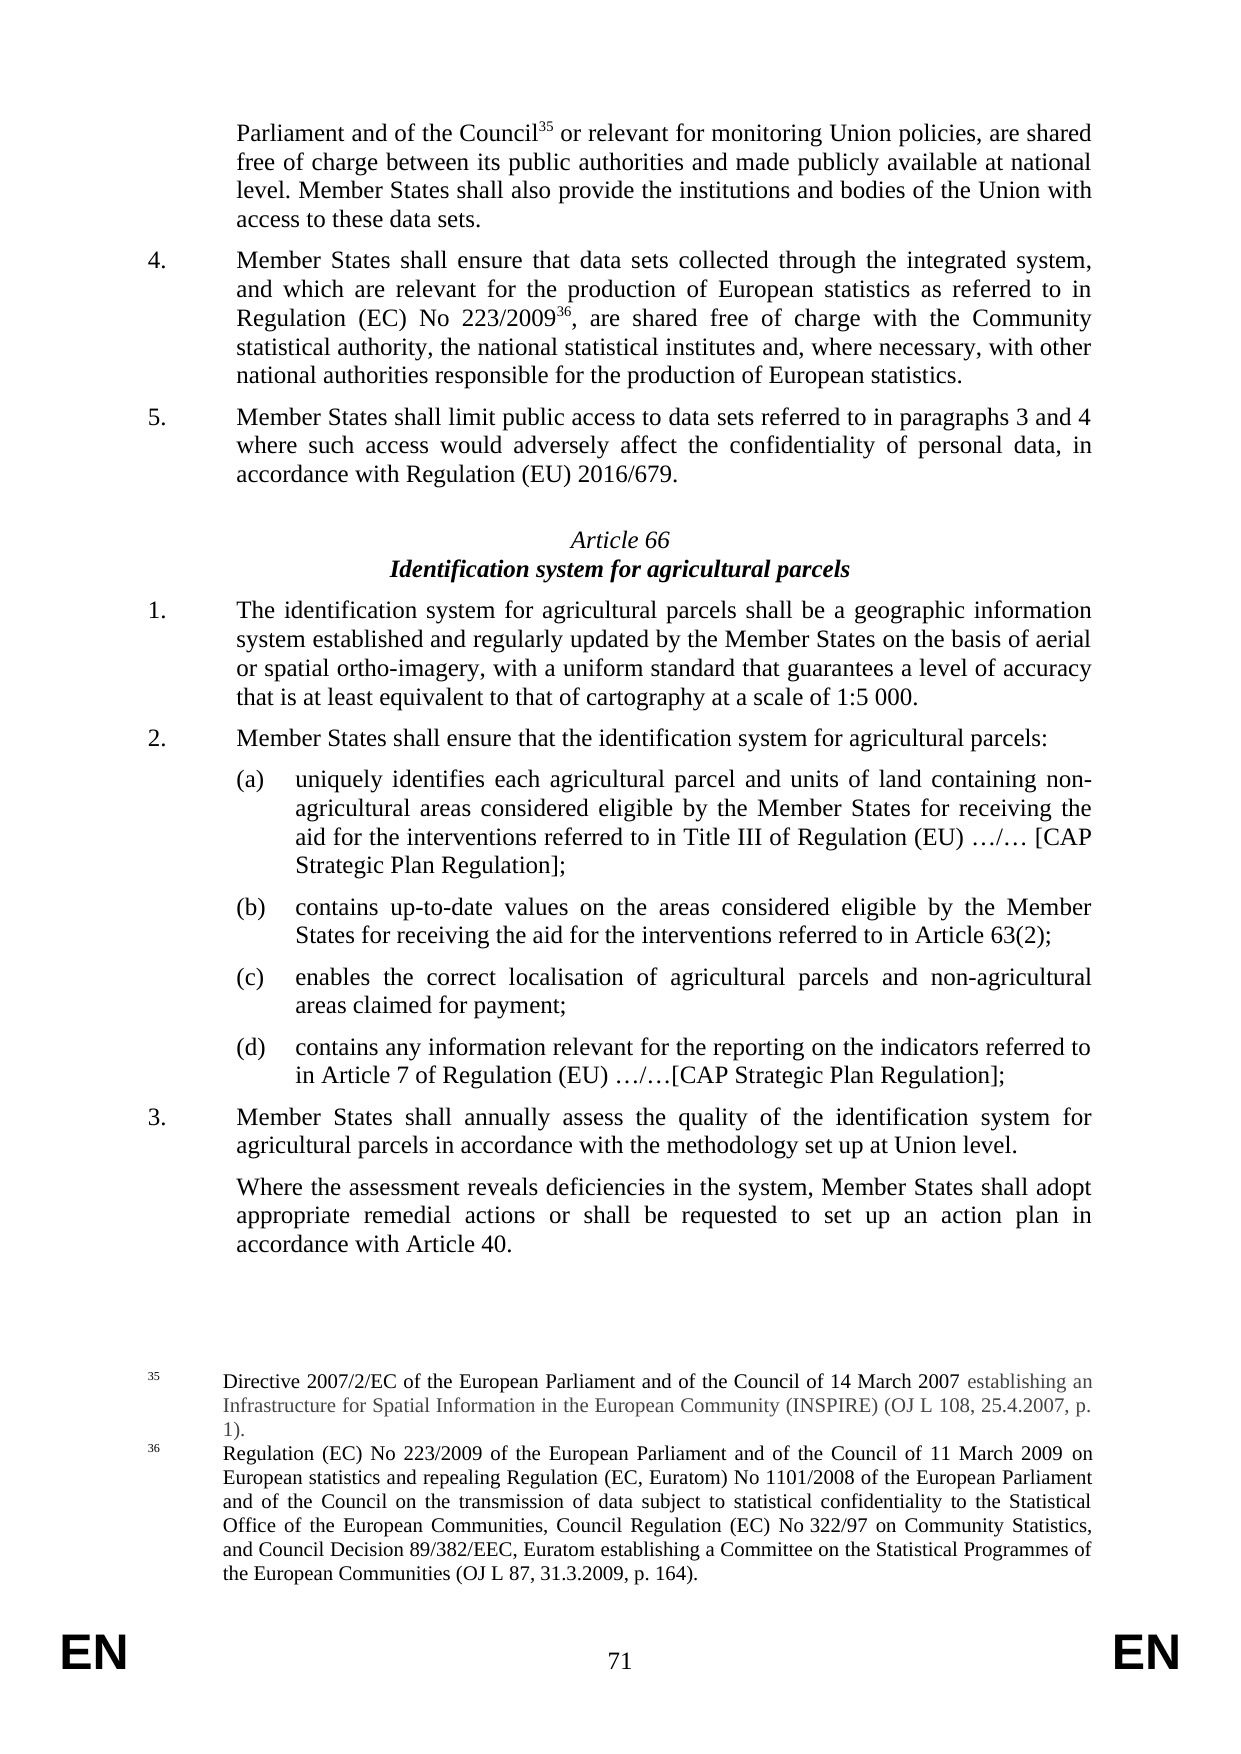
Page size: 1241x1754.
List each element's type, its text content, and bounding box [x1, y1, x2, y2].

list enables the correct localisation of agricultural parcels and non-agricultural areas claimed for payment; [236, 962, 1093, 1019]
text 4. Member States shall ensure that data sets collected through the integrated system, and which are relevant for the production of European statistics as referred to in Regulation (EC) No 223/2009, are shared free of charge with the Community statistical authority, the national statistical institutes and, where necessary, with other national authorities responsible for the production of European statistics. [148, 246, 1093, 389]
text 1. The identification system for agricultural parcels shall be a geographic information system established and regularly updated by the Member States on the basis of aerial or spatial ortho-imagery, with a uniform standard that guarantees a level of accuracy that is at least equivalent to that of cartography at a scale of 1:5 000. [148, 596, 1093, 711]
text Where the assessment reveals deficiencies in the system, Member States shall adopt appropriate remedial actions or shall be requested to set up an action plan in accordance with Article 40. [236, 1172, 1093, 1258]
list contains up-to-date values on the areas considered eligible by the Member States for receiving the aid for the interventions referred to in Article 63(2); [236, 892, 1093, 949]
list contains any information relevant for the reporting on the indicators referred to in Article 7 of Regulation (EU) …/…[CAP Strategic Plan Regulation]; [236, 1032, 1093, 1089]
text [148, 118, 1093, 233]
text 5. Member States shall limit public access to data sets referred to in paragraphs 3 and 4 where such access would adversely affect the confidentiality of personal data, in accordance with Regulation (EU) 2016/679. [148, 402, 1093, 488]
list uniquely identifies each agricultural parcel and units of land containing non-agricultural areas considered eligible by the Member States for receiving the aid for the interventions referred to in Title III of Regulation (EU) …/… [CAP Strategic Plan Regulation]; [236, 764, 1093, 879]
text 2. Member States shall ensure that the identification system for agricultural parcels: [148, 723, 1093, 752]
text Article 66 Identification system for agricultural parcels [148, 526, 1093, 583]
text 3. Member States shall annually assess the quality of the identification system for agricultural parcels in accordance with the methodology set up at Union level. [148, 1102, 1093, 1159]
